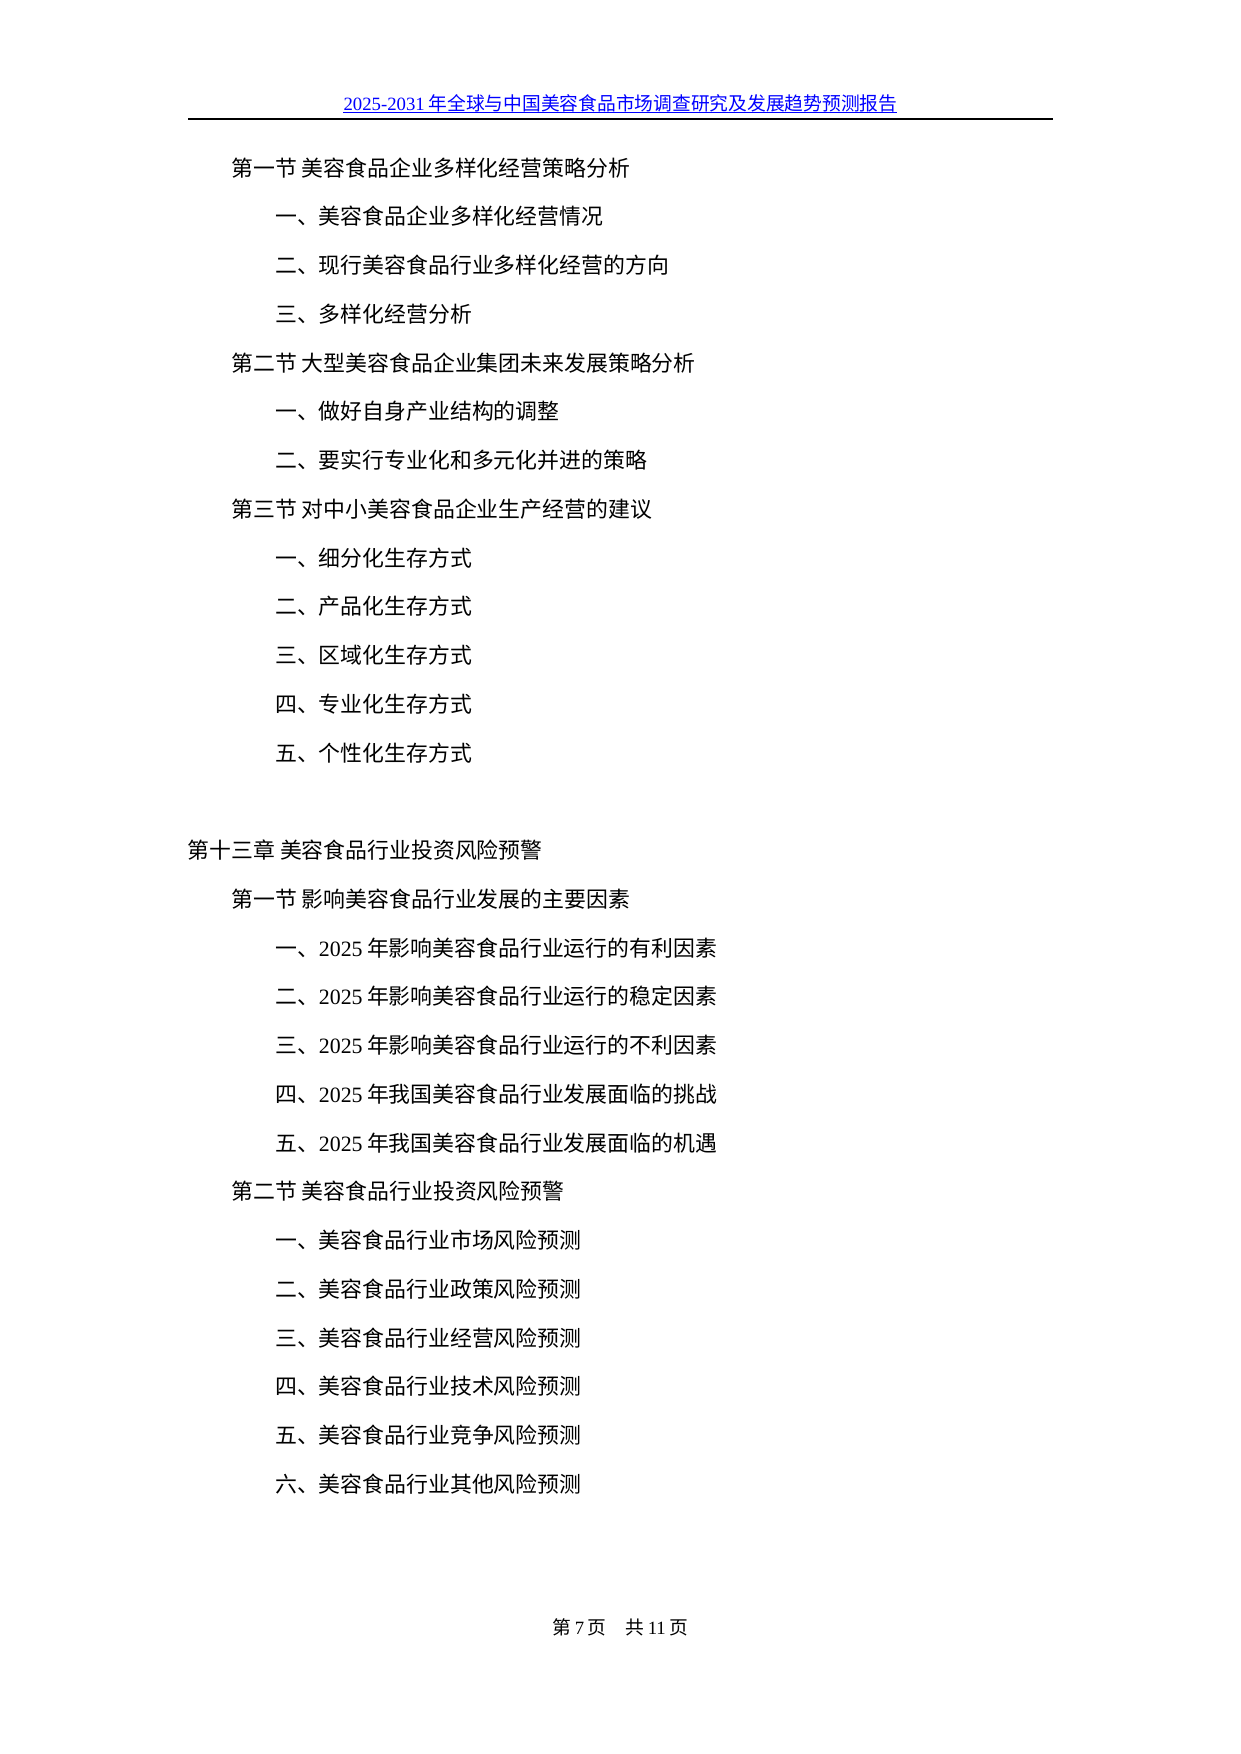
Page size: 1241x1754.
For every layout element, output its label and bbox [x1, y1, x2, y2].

text [187, 150, 1053, 1499]
